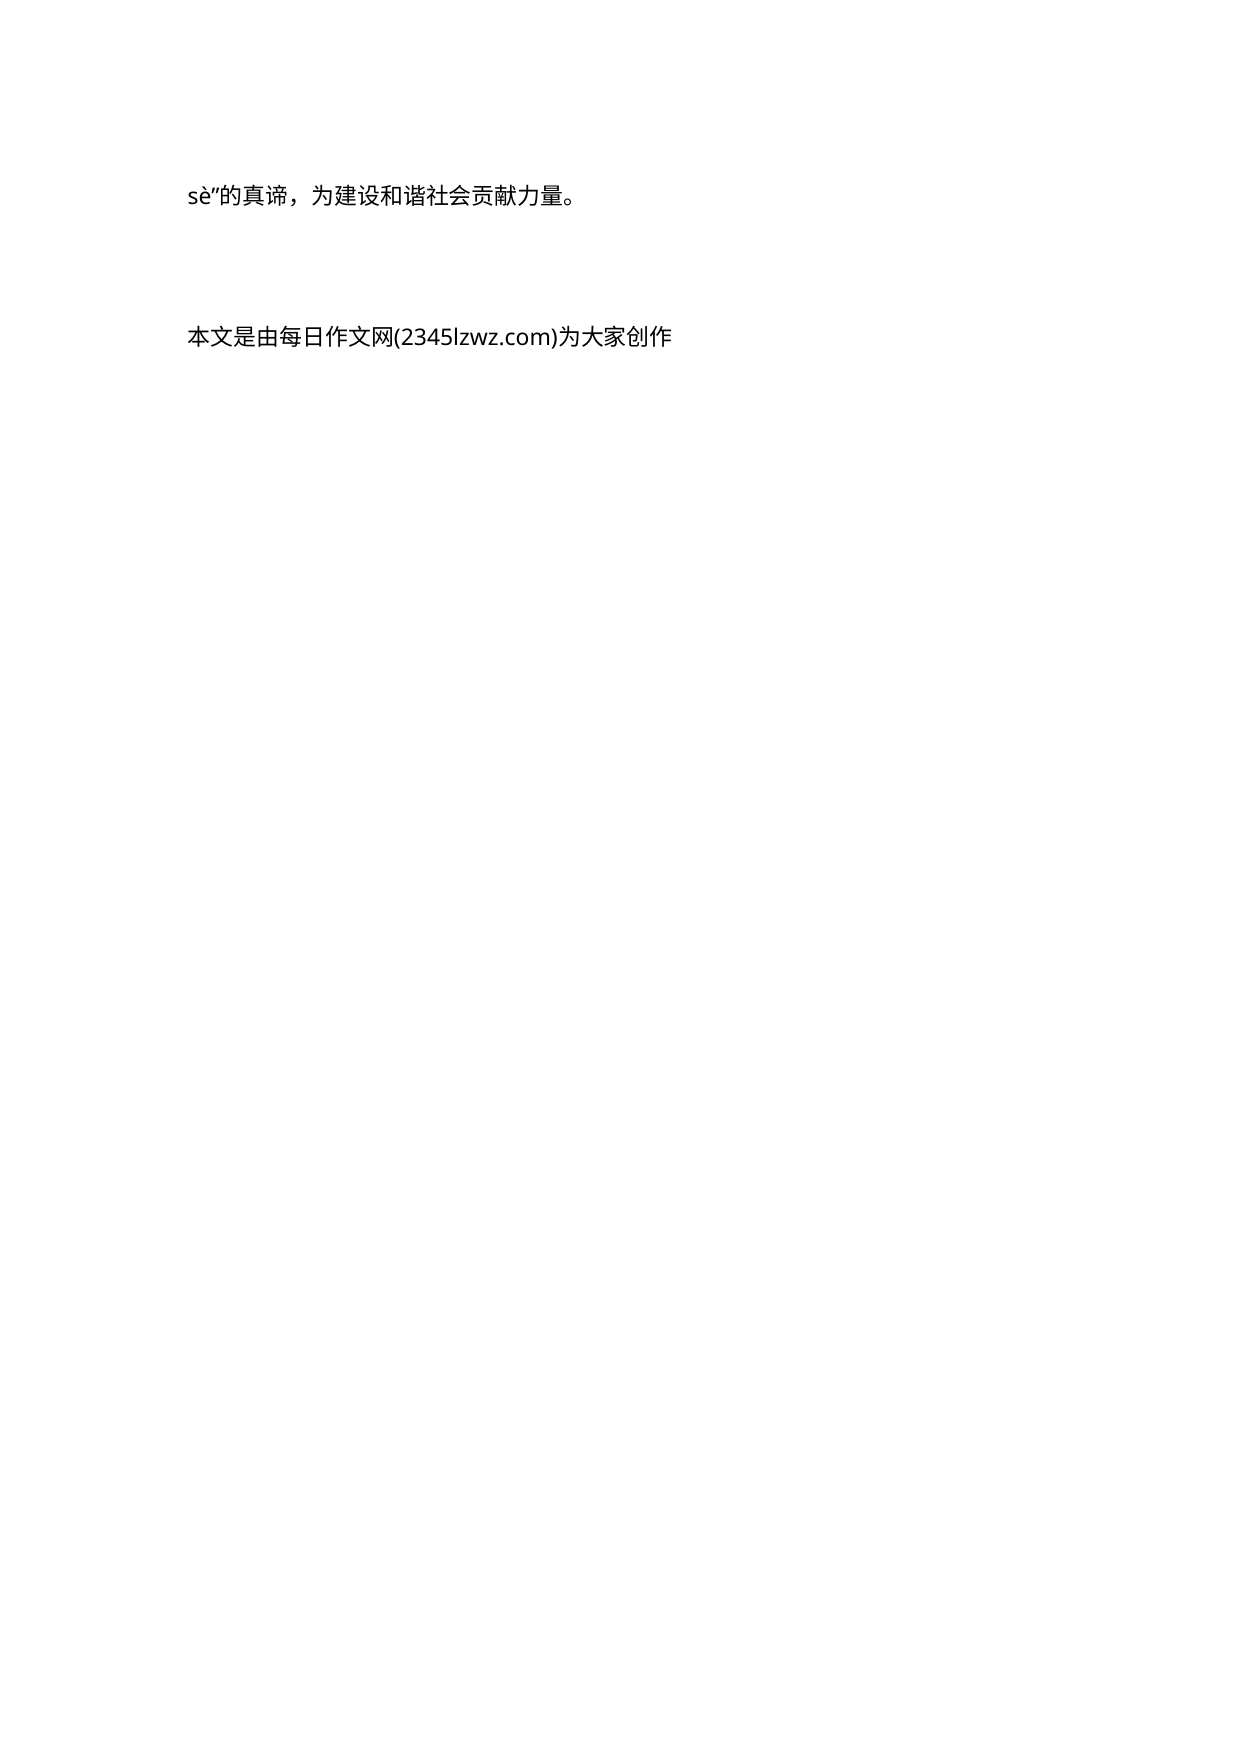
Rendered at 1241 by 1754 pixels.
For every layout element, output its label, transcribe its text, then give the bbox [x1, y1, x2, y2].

text 本文是由每日作文网(2345lzwz.com)为大家创作 [187, 302, 1053, 367]
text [187, 162, 1053, 227]
